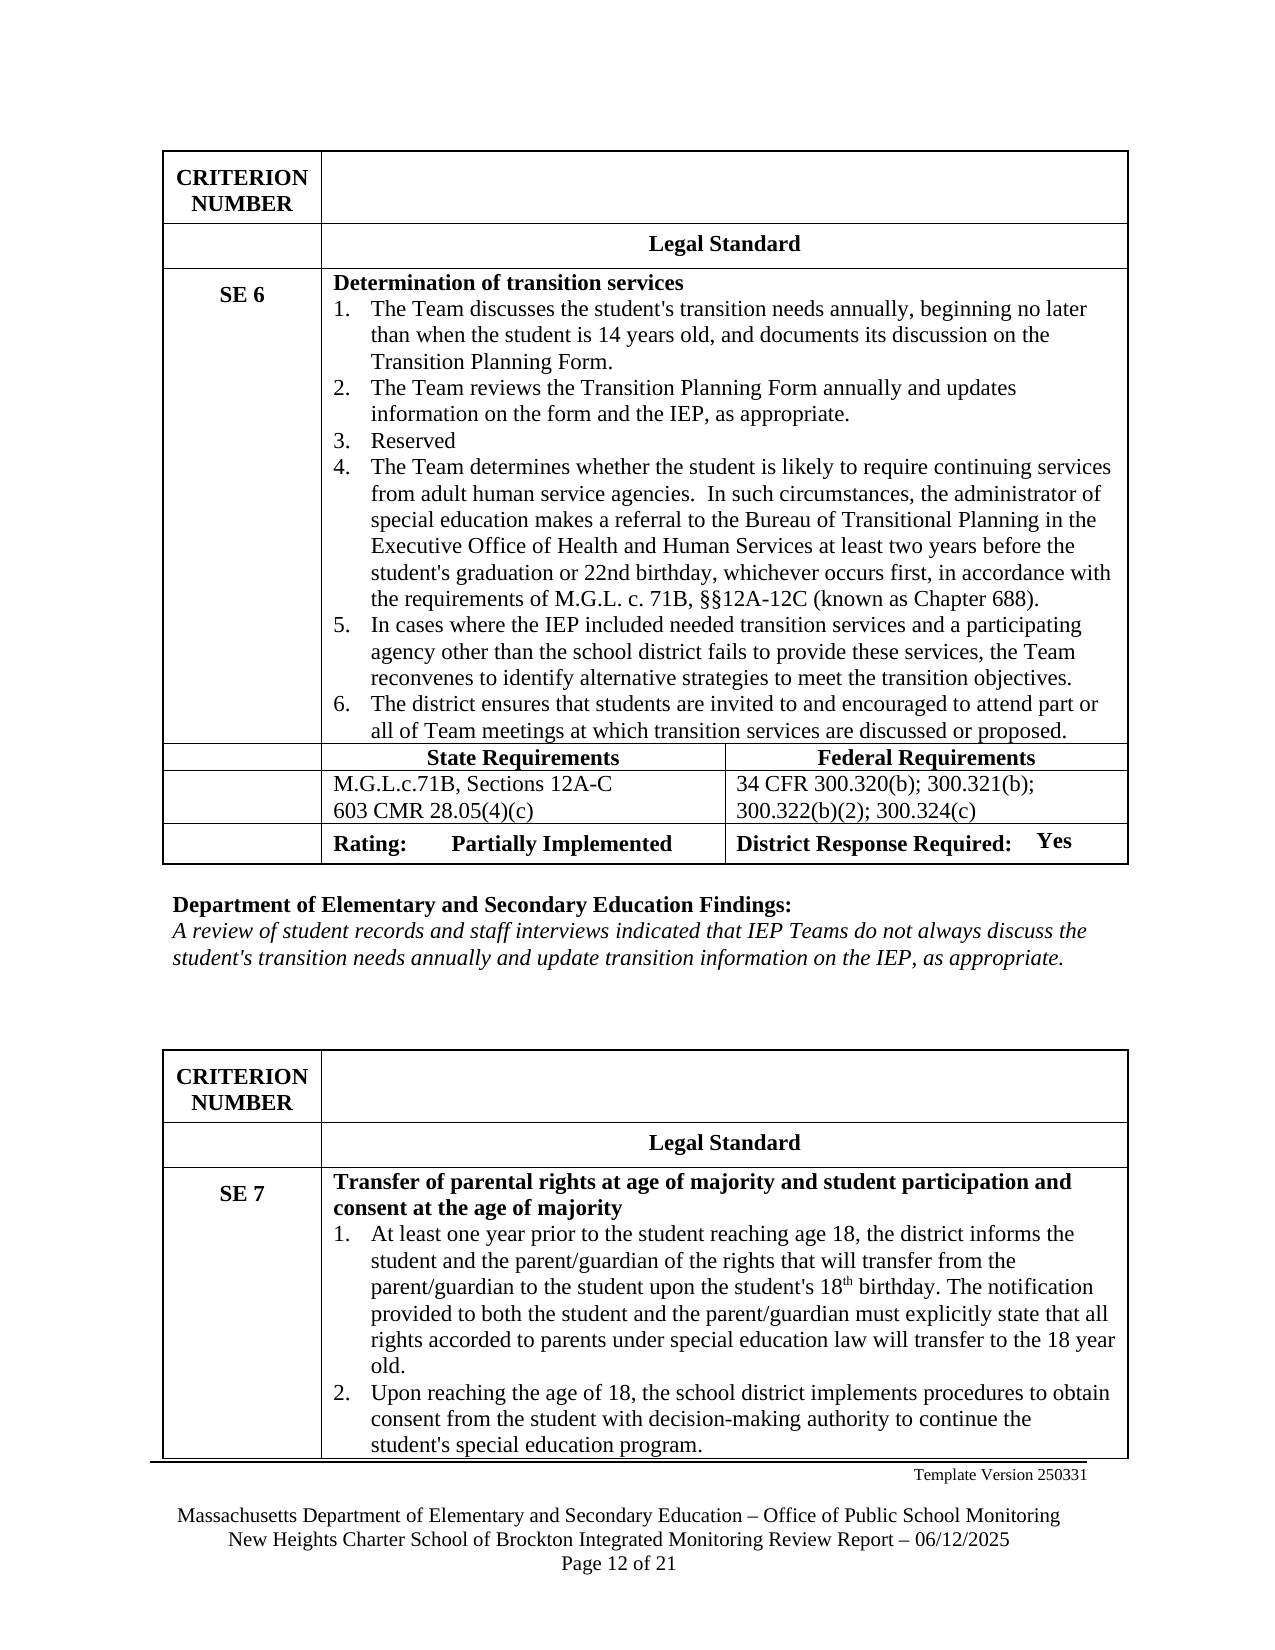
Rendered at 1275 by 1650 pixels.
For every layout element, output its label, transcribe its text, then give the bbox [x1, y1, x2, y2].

table_cell Legal Standard [322, 224, 1127, 268]
table_header [322, 152, 1127, 223]
table_cell Determination of transition services The Team discusses the student's transition needs annually, beginning no later than when the student is 14 years old, and documents its discussion on the Transition Planning Form. The Team reviews the Transition Planning Form annually and updates information on the form and the IEP, as appropriate. Reserved The Team determines whether the student is likely to require continuing services from adult human service agencies. In such circumstances, the administrator of special education makes a referral to the Bureau of Transitional Planning in the Executive Office of Health and Human Services at least two years before the student's graduation or 22nd birthday, whichever occurs first, in accordance with the requirements of M.G.L. c. 71B, §§12A-12C (known as Chapter 688). In cases where the IEP included needed transition services and a participating agency other than the school district fails to provide these services, the Team reconvenes to identify alternative strategies to meet the transition objectives. The district ensures that students are invited to and encouraged to attend part or all of Team meetings at which transition services are discussed or proposed. [322, 269, 1127, 743]
table_cell SE 6 [164, 269, 321, 743]
table_cell [164, 771, 321, 823]
table_cell [164, 1123, 321, 1167]
table_cell [164, 224, 321, 268]
table_cell Partially Implemented [434, 824, 725, 863]
table_cell Rating: [322, 824, 434, 863]
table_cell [322, 1168, 1127, 1458]
table_cell District Response Required: [726, 824, 1025, 863]
table_header CRITERION NUMBER [164, 152, 321, 223]
table_header Department of Elementary and Secondary Education Findings: [161, 891, 1127, 917]
table_cell SE 7 [164, 1168, 321, 1458]
table_cell M.G.L.c.71B, Sections 12A-C 603 CMR 28.05(4)(c) [322, 771, 725, 823]
table_header [322, 1051, 1127, 1122]
table_cell 34 CFR 300.320(b); 300.321(b); 300.322(b)(2); 300.324(c) [726, 771, 1127, 823]
table_header CRITERION NUMBER [164, 1051, 321, 1122]
table_cell A review of student records and staff interviews indicated that IEP Teams do not always discuss the student's transition needs annually and update transition information on the IEP, as appropriate. [161, 917, 1127, 996]
table_cell Legal Standard [322, 1123, 1127, 1167]
table_cell Federal Requirements [726, 744, 1127, 770]
table_cell State Requirements [322, 744, 725, 770]
table_cell [164, 744, 321, 770]
table_cell Yes [1025, 824, 1127, 863]
table_cell [164, 824, 321, 863]
